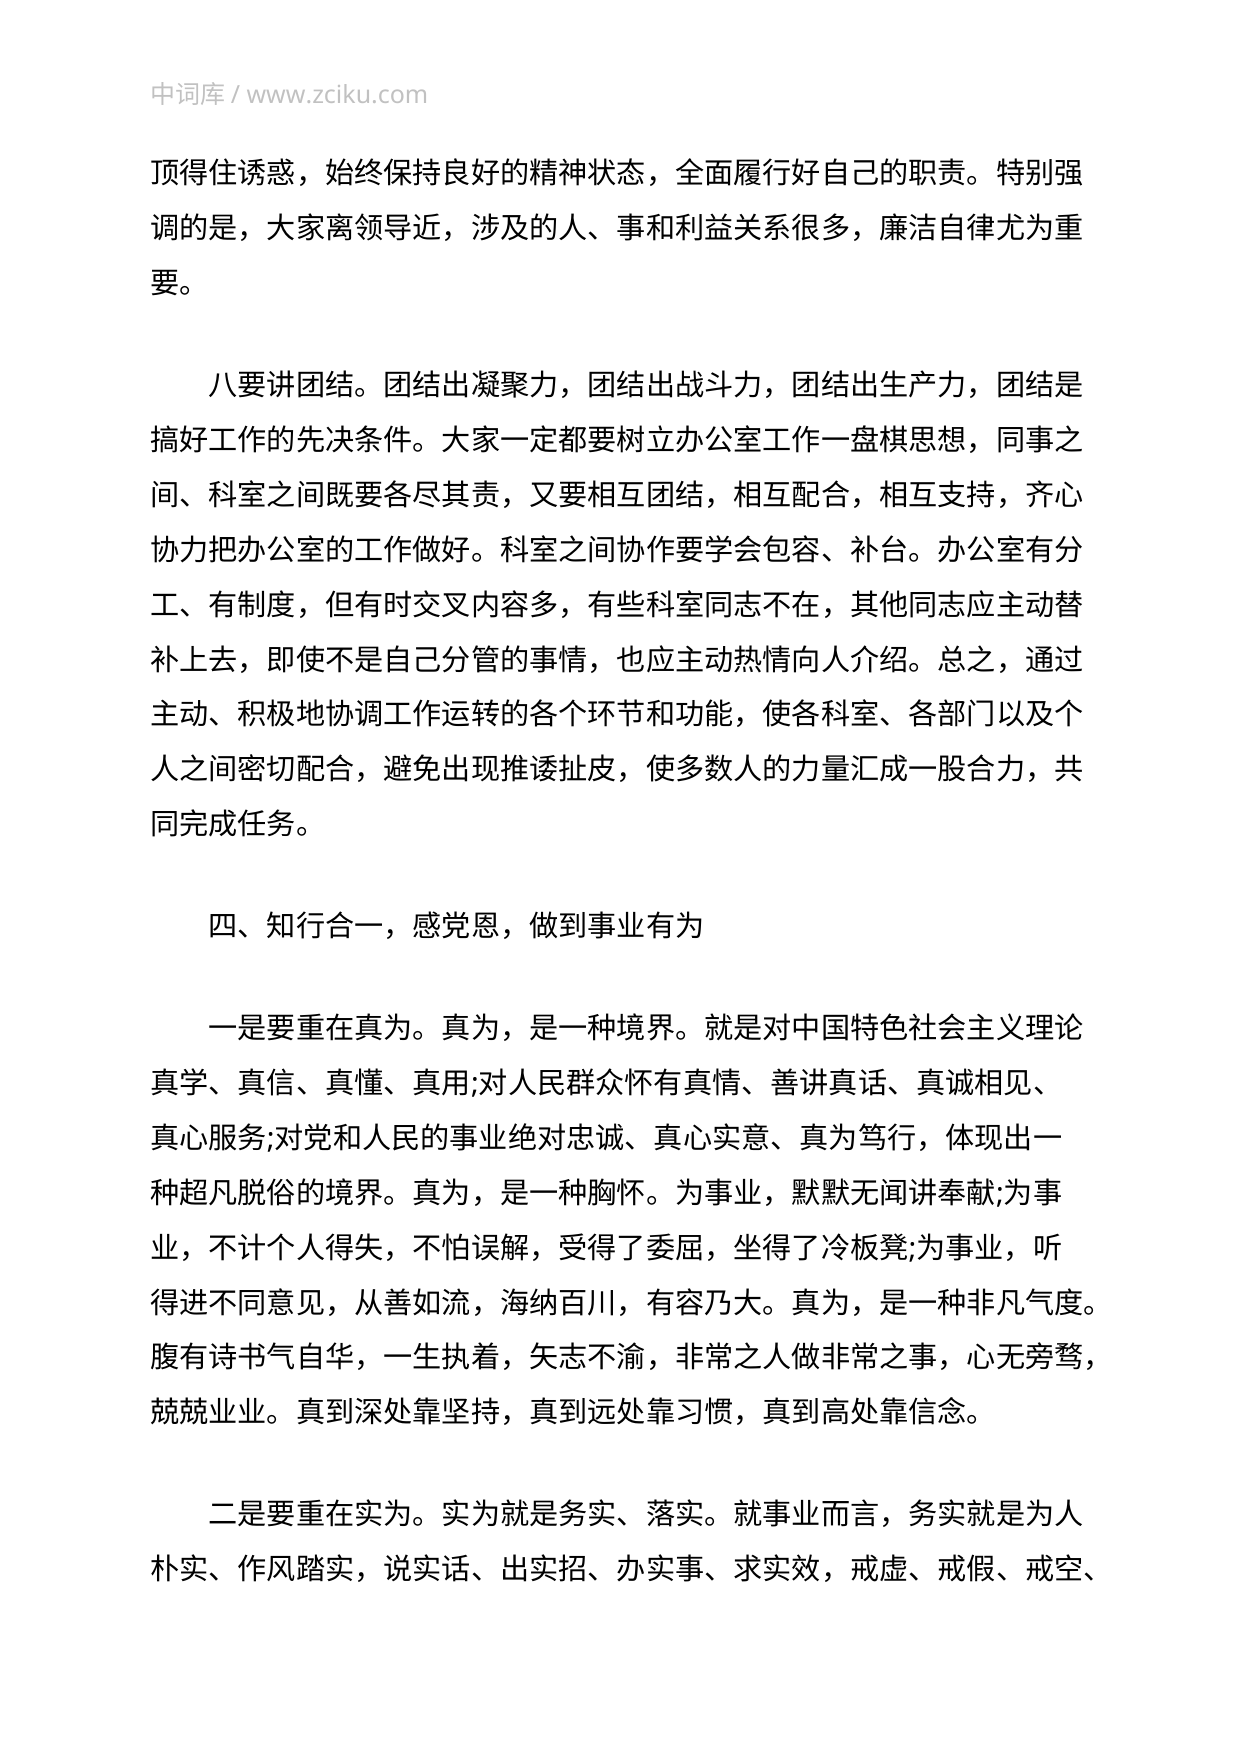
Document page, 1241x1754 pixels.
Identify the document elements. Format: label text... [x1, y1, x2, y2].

text 八要讲团结。团结出凝聚力，团结出战斗力，团结出生产力，团结是搞好工作的先决条件。大家一定都要树立办公室工作一盘棋思想，同事之间、科室之间既要各尽其责，又要相互团结，相互配合，相互支持，齐心协力把办公室的工作做好。科室之间协作要学会包容、补台。办公室有分工、有制度，但有时交叉内容多，有些科室同志不在，其他同志应主动替补上去，即使不是自己分管的事情，也应主动热情向人介绍。总之，通过主动、积极地协调工作运转的各个环节和功能，使各科室、各部门以及个人之间密切配合，避免出现推诿扯皮，使多数人的力量汇成一股合力，共同完成任务。 [150, 362, 1090, 843]
text 四、知行合一，感党恩，做到事业有为 [150, 902, 1090, 945]
text 一是要重在真为。真为，是一种境界。就是对中国特色社会主义理论真学、真信、真懂、真用;对人民群众怀有真情、善讲真话、真诚相见、真心服务;对党和人民的事业绝对忠诚、真心实意、真为笃行，体现出一种超凡脱俗的境界。真为，是一种胸怀。为事业，默默无闻讲奉献;为事业，不计个人得失，不怕误解，受得了委屈，坐得了冷板凳;为事业，听得进不同意见，从善如流，海纳百川，有容乃大。真为，是一种非凡气度。腹有诗书气自华，一生执着，矢志不渝，非常之人做非常之事，心无旁骛，兢兢业业。真到深处靠坚持，真到远处靠习惯，真到高处靠信念。 [150, 1004, 1090, 1431]
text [150, 1491, 1090, 1588]
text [150, 150, 1090, 302]
